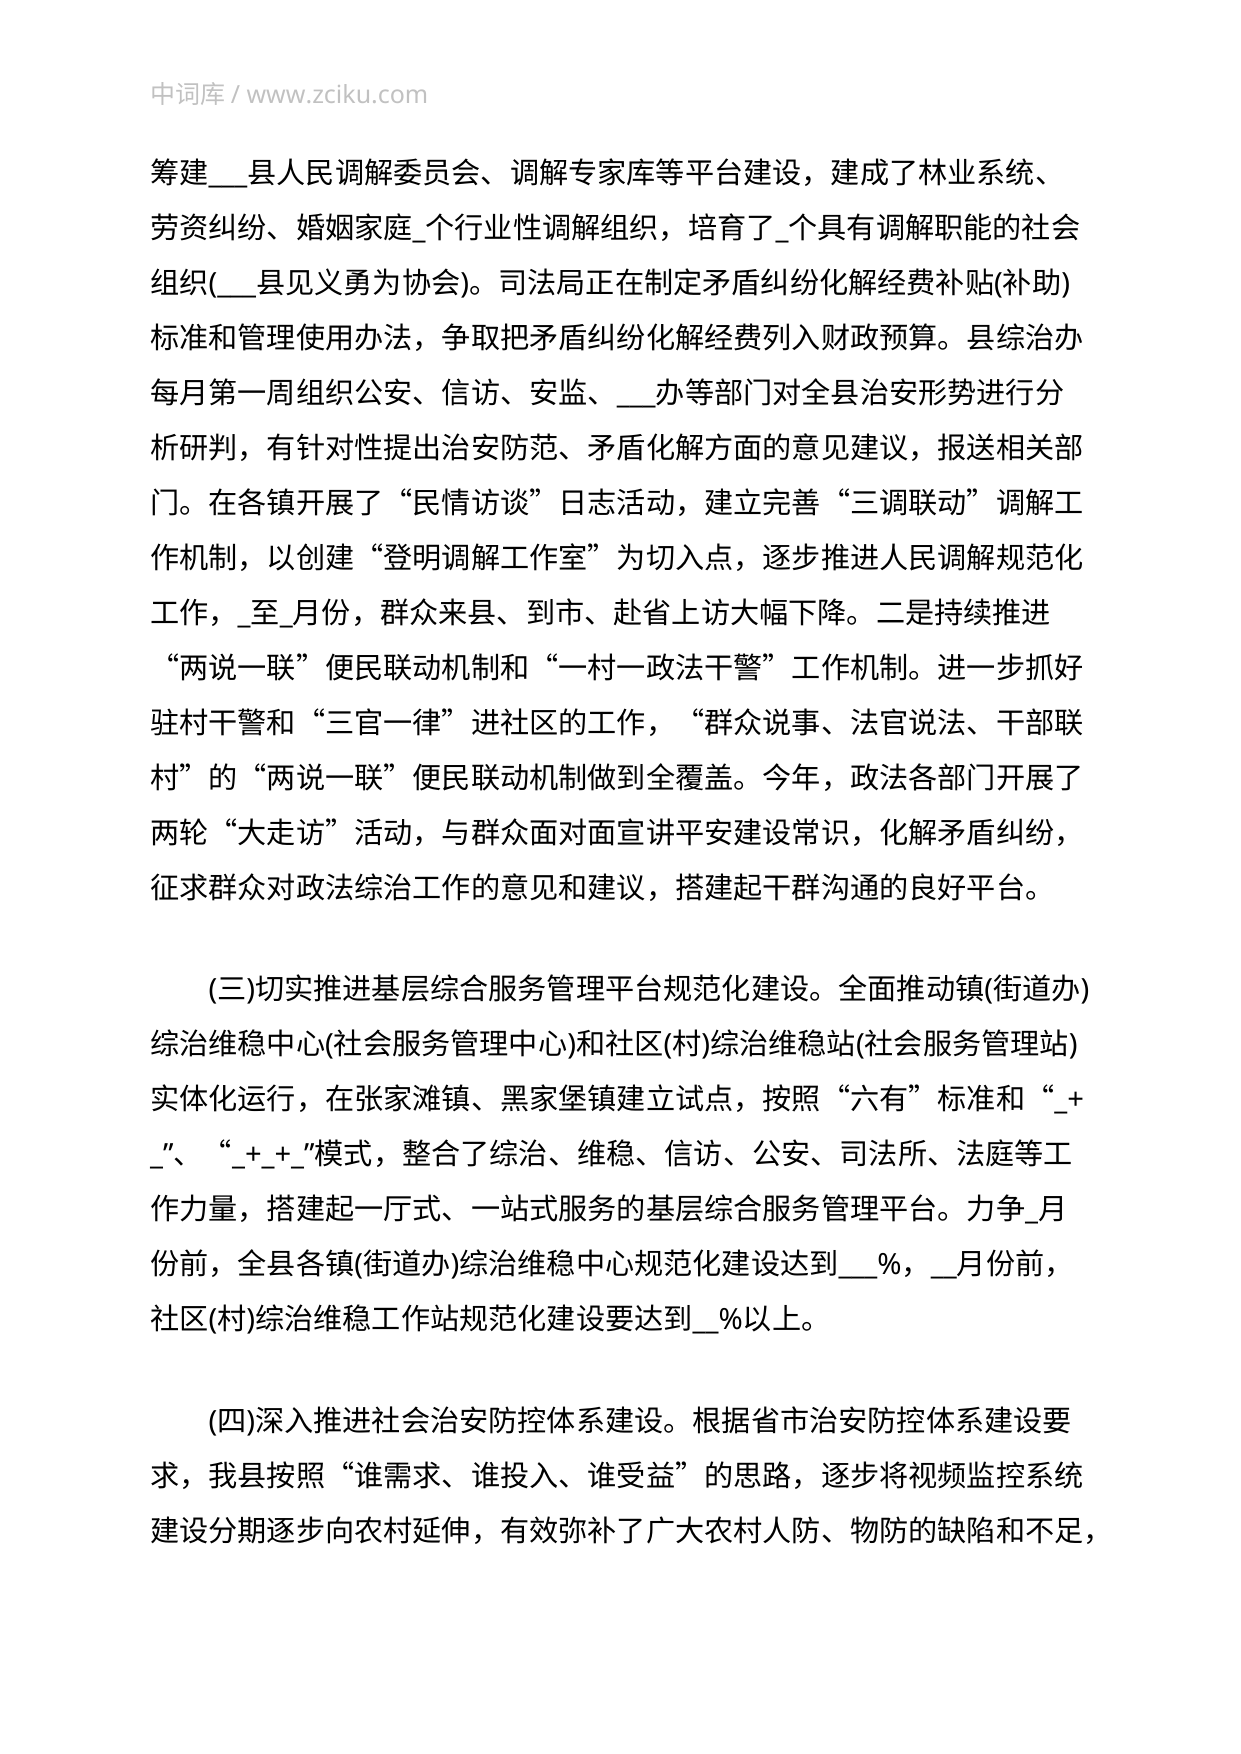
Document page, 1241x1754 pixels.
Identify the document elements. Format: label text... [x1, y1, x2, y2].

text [150, 1398, 1090, 1550]
text (三)切实推进基层综合服务管理平台规范化建设。全面推动镇(街道办)综治维稳中心(社会服务管理中心)和社区(村)综治维稳站(社会服务管理站)实体化运行，在张家滩镇、黑家堡镇建立试点，按照“六有”标准和“_+_”、“_+_+_”模式，整合了综治、维稳、信访、公安、司法所、法庭等工作力量，搭建起一厅式、一站式服务的基层综合服务管理平台。力争_月份前，全县各镇(街道办)综治维稳中心规范化建设达到___%，__月份前，社区(村)综治维稳工作站规范化建设要达到__%以上。 [150, 966, 1090, 1338]
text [150, 150, 1090, 906]
